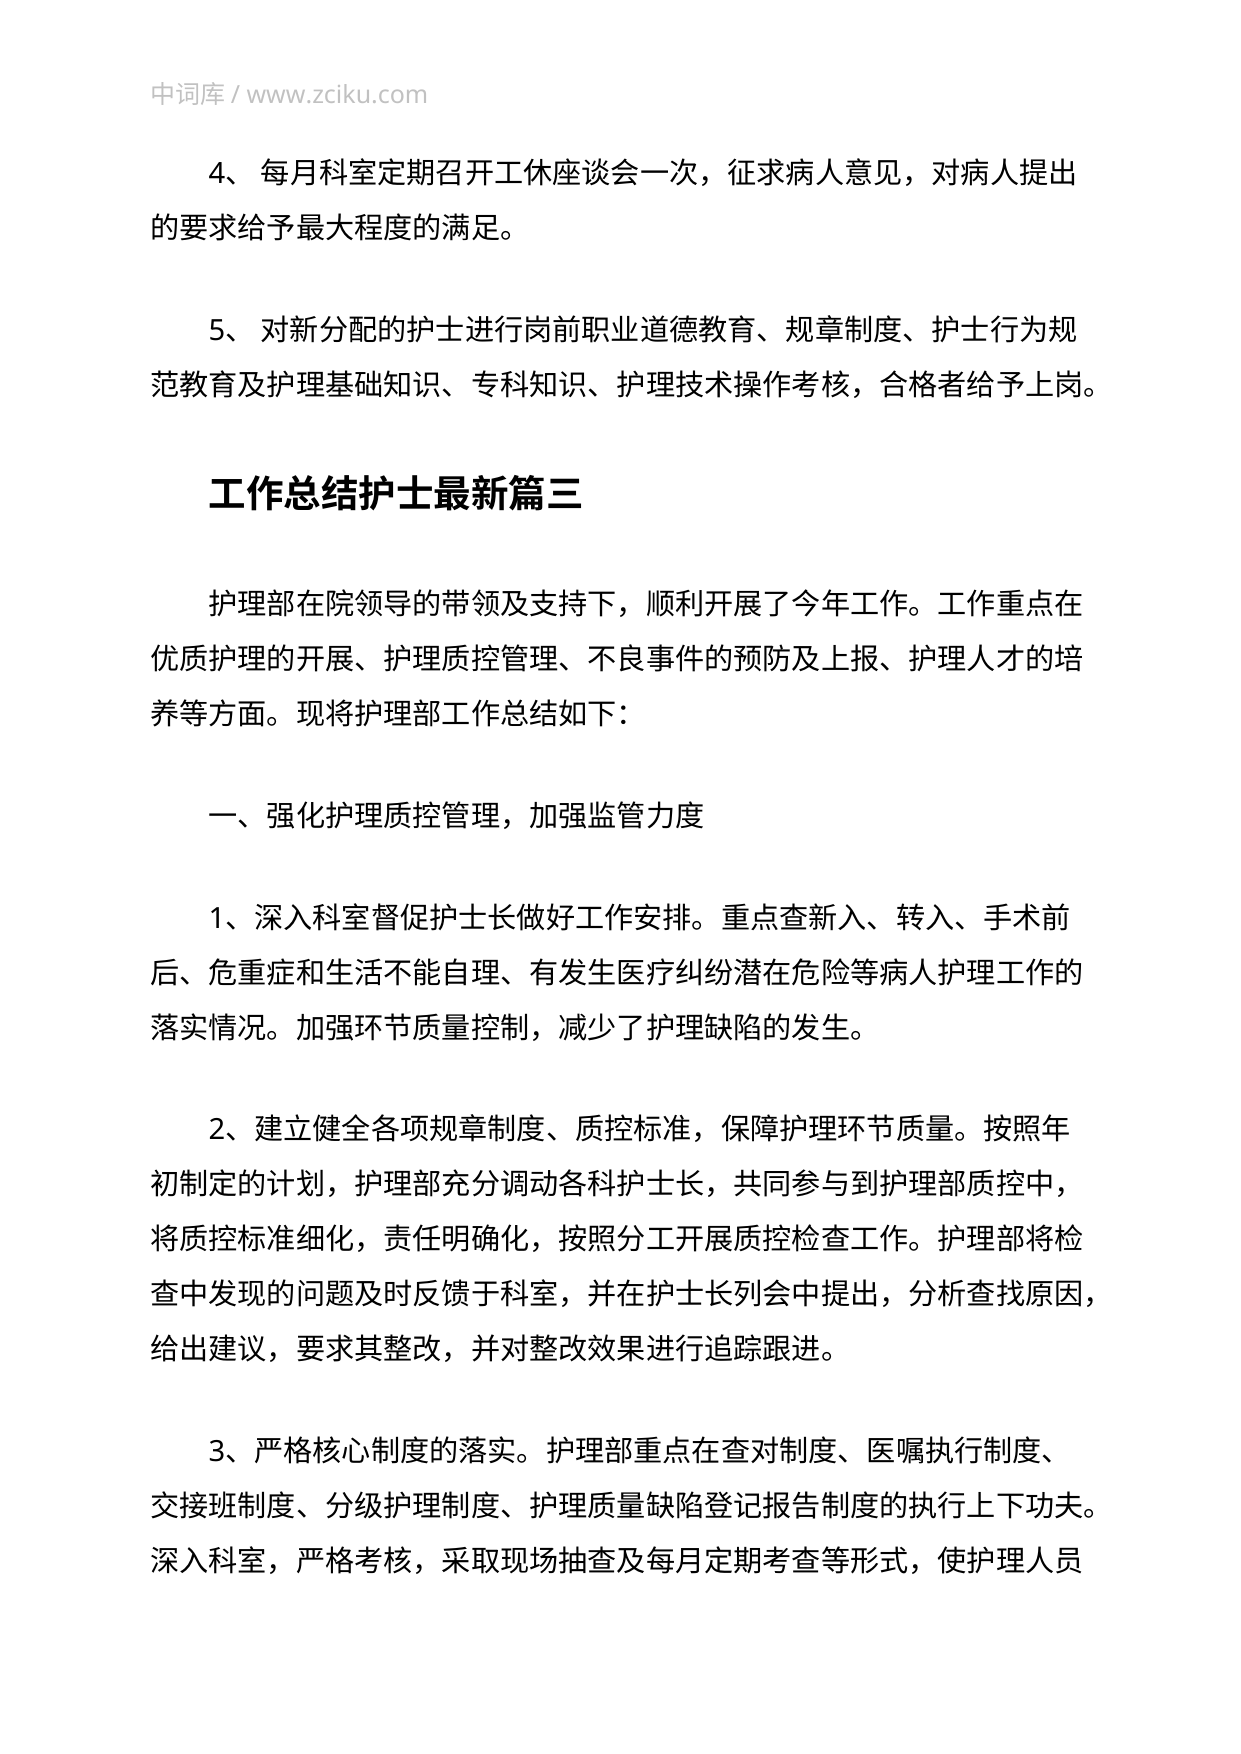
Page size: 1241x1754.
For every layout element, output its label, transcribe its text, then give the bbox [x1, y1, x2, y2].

text 1、深入科室督促护士长做好工作安排。重点查新入、转入、手术前后、危重症和生活不能自理、有发生医疗纠纷潜在危险等病人护理工作的落实情况。加强环节质量控制，减少了护理缺陷的发生。 [150, 894, 1090, 1046]
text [150, 1427, 1090, 1579]
text 一、强化护理质控管理，加强监管力度 [150, 792, 1090, 835]
text 2、建立健全各项规章制度、质控标准，保障护理环节质量。按照年初制定的计划，护理部充分调动各科护士长，共同参与到护理部质控中，将质控标准细化，责任明确化，按照分工开展质控检查工作。护理部将检查中发现的问题及时反馈于科室，并在护士长列会中提出，分析查找原因，给出建议，要求其整改，并对整改效果进行追踪跟进。 [150, 1106, 1090, 1368]
text 5、 对新分配的护士进行岗前职业道德教育、规章制度、护士行为规范教育及护理基础知识、专科知识、护理技术操作考核，合格者给予上岗。 [150, 307, 1090, 404]
text 4、 每月科室定期召开工休座谈会一次，征求病人意见，对病人提出的要求给予最大程度的满足。 [150, 150, 1090, 247]
text 护理部在院领导的带领及支持下，顺利开展了今年工作。工作重点在优质护理的开展、护理质控管理、不良事件的预防及上报、护理人才的培养等方面。现将护理部工作总结如下： [150, 581, 1090, 733]
text 工作总结护士最新篇三 [150, 463, 1090, 518]
